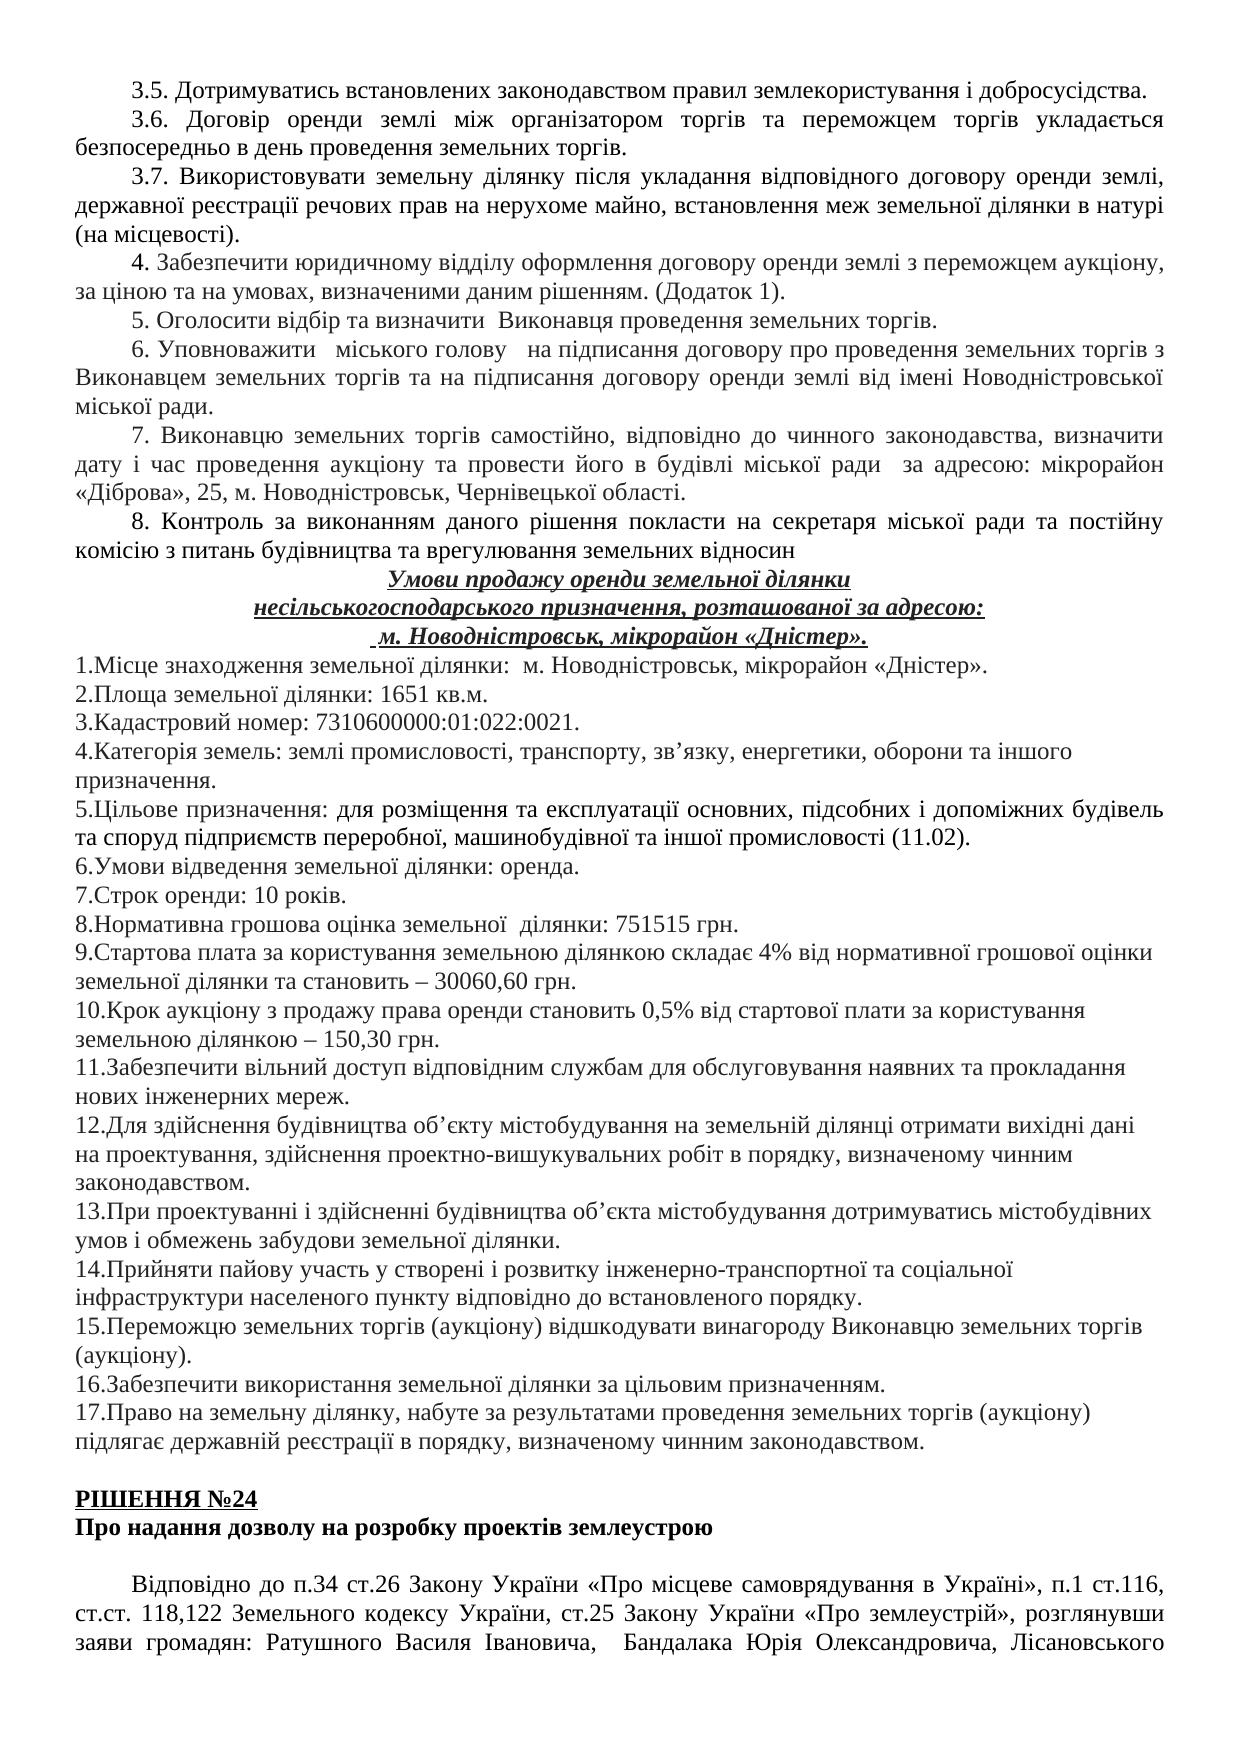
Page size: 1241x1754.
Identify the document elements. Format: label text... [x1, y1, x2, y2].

text 12.Для здійснення будівництва об’єкту містобудування на земельній ділянці отримати вихідні дані на проектування, здійснення проектно-вишукувальних робіт в порядку, визначеному чинним законодавством. [75, 1110, 1165, 1196]
text 16.Забезпечити використання земельної ділянки за цільовим призначенням. [75, 1369, 1165, 1397]
text Про надання дозволу на розробку проектів землеустрою [75, 1512, 714, 1569]
text 6. Уповноважити міського голову на підписання договору про проведення земельних торгів з Виконавцем земельних торгів та на підписання договору оренди землі від імені Новодністровської міської ради. [75, 334, 1165, 420]
text 8.Нормативна грошова оцінка земельної ділянки: 751515 грн. [75, 909, 1165, 937]
text 3.7. Використовувати земельну ділянку після укладання відповідного договору оренди землі, державної реєстрації речових прав на нерухоме майно, встановлення меж земельної ділянки в натурі (на місцевості). [75, 161, 1165, 247]
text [75, 1569, 1165, 1656]
text 1.Місце знаходження земельної ділянки: м. Новодністровськ, мікрорайон «Дністер». [75, 650, 1165, 679]
text 6.Умови відведення земельної ділянки: оренда. [75, 851, 1165, 880]
text 7. Виконавцю земельних торгів самостійно, відповідно до чинного законодавства, визначити дату і час проведення аукціону та провести його в будівлі міської ради за адресою: мікрорайон «Діброва», . Новодністровськ, Чернівецької області. [75, 420, 1165, 506]
text 14.Прийняти пайову участь у створені і розвитку інженерно-транспортної та соціальної інфраструктури населеного пункту відповідно до встановленого порядку. [75, 1254, 1165, 1311]
text 7.Строк оренди: 10 років. [75, 880, 1165, 909]
text 4. Забезпечити юридичному відділу оформлення договору оренди землі з переможцем аукціону, за ціною та на умовах, визначеними даним рішенням. (Додаток 1). [75, 247, 1165, 305]
text РІШЕННЯ №24 [75, 1484, 1165, 1512]
text 13.При проектуванні і здійсненні будівництва об’єкта містобудування дотримуватись містобудівних умов і обмежень забудови земельної ділянки. [75, 1196, 1165, 1254]
text 10.Крок аукціону з продажу права оренди становить 0,5% від стартової плати за користування земельною ділянкою – 150,30 грн. [75, 995, 1165, 1052]
text 15.Переможцю земельних торгів (аукціону) відшкодувати винагороду Виконавцю земельних торгів (аукціону). [75, 1311, 1165, 1369]
text 9.Стартова плата за користування земельною ділянкою складає 4% від нормативної грошової оцінки земельної ділянки та становить – 30060,60 грн. [75, 937, 1165, 995]
text 3.Кадастровий номер: 7310600000:01:022:0021. [75, 707, 1165, 736]
text 4.Категорія земель: землі промисловості, транспорту, зв’язку, енергетики, оборони та іншого призначення. [75, 736, 1165, 794]
text 8. Контроль за виконанням даного рішення покласти на секретаря міської ради та постійну комісію з питань будівництва та врегулювання земельних відносин [75, 506, 1165, 564]
text 17.Право на земельну ділянку, набуте за результатами проведення земельних торгів (аукціону) підлягає державній реєстрації в порядку, визначеному чинним законодавством. [75, 1397, 1165, 1455]
text несільськогосподарського призначення, розташованої за адресою: [75, 592, 1165, 621]
text 5. Оголосити відбір та визначити Виконавця проведення земельних торгів. [75, 305, 1165, 334]
text м. Новодністровськ, мікрорайон «Дністер». [75, 621, 1165, 650]
text 11.Забезпечити вільний доступ відповідним службам для обслуговування наявних та прокладання нових інженерних мереж. [75, 1052, 1165, 1110]
text 3.5. Дотримуватись встановлених законодавством правил землекористування і добросусідства. [75, 75, 1165, 104]
text Умови продажу оренди земельної ділянки [75, 564, 1165, 592]
text 2.Площа земельної ділянки: 1651 кв.м. [75, 679, 1165, 707]
text 5.Цільове призначення: для розміщення та експлуатації основних, підсобних і допоміжних будівель та споруд підприємств переробної, машинобудівної та іншої промисловості (11.02). [75, 794, 1165, 851]
text 3.6. Договір оренди землі між організатором торгів та переможцем торгів укладається безпосередньо в день проведення земельних торгів. [75, 104, 1165, 161]
